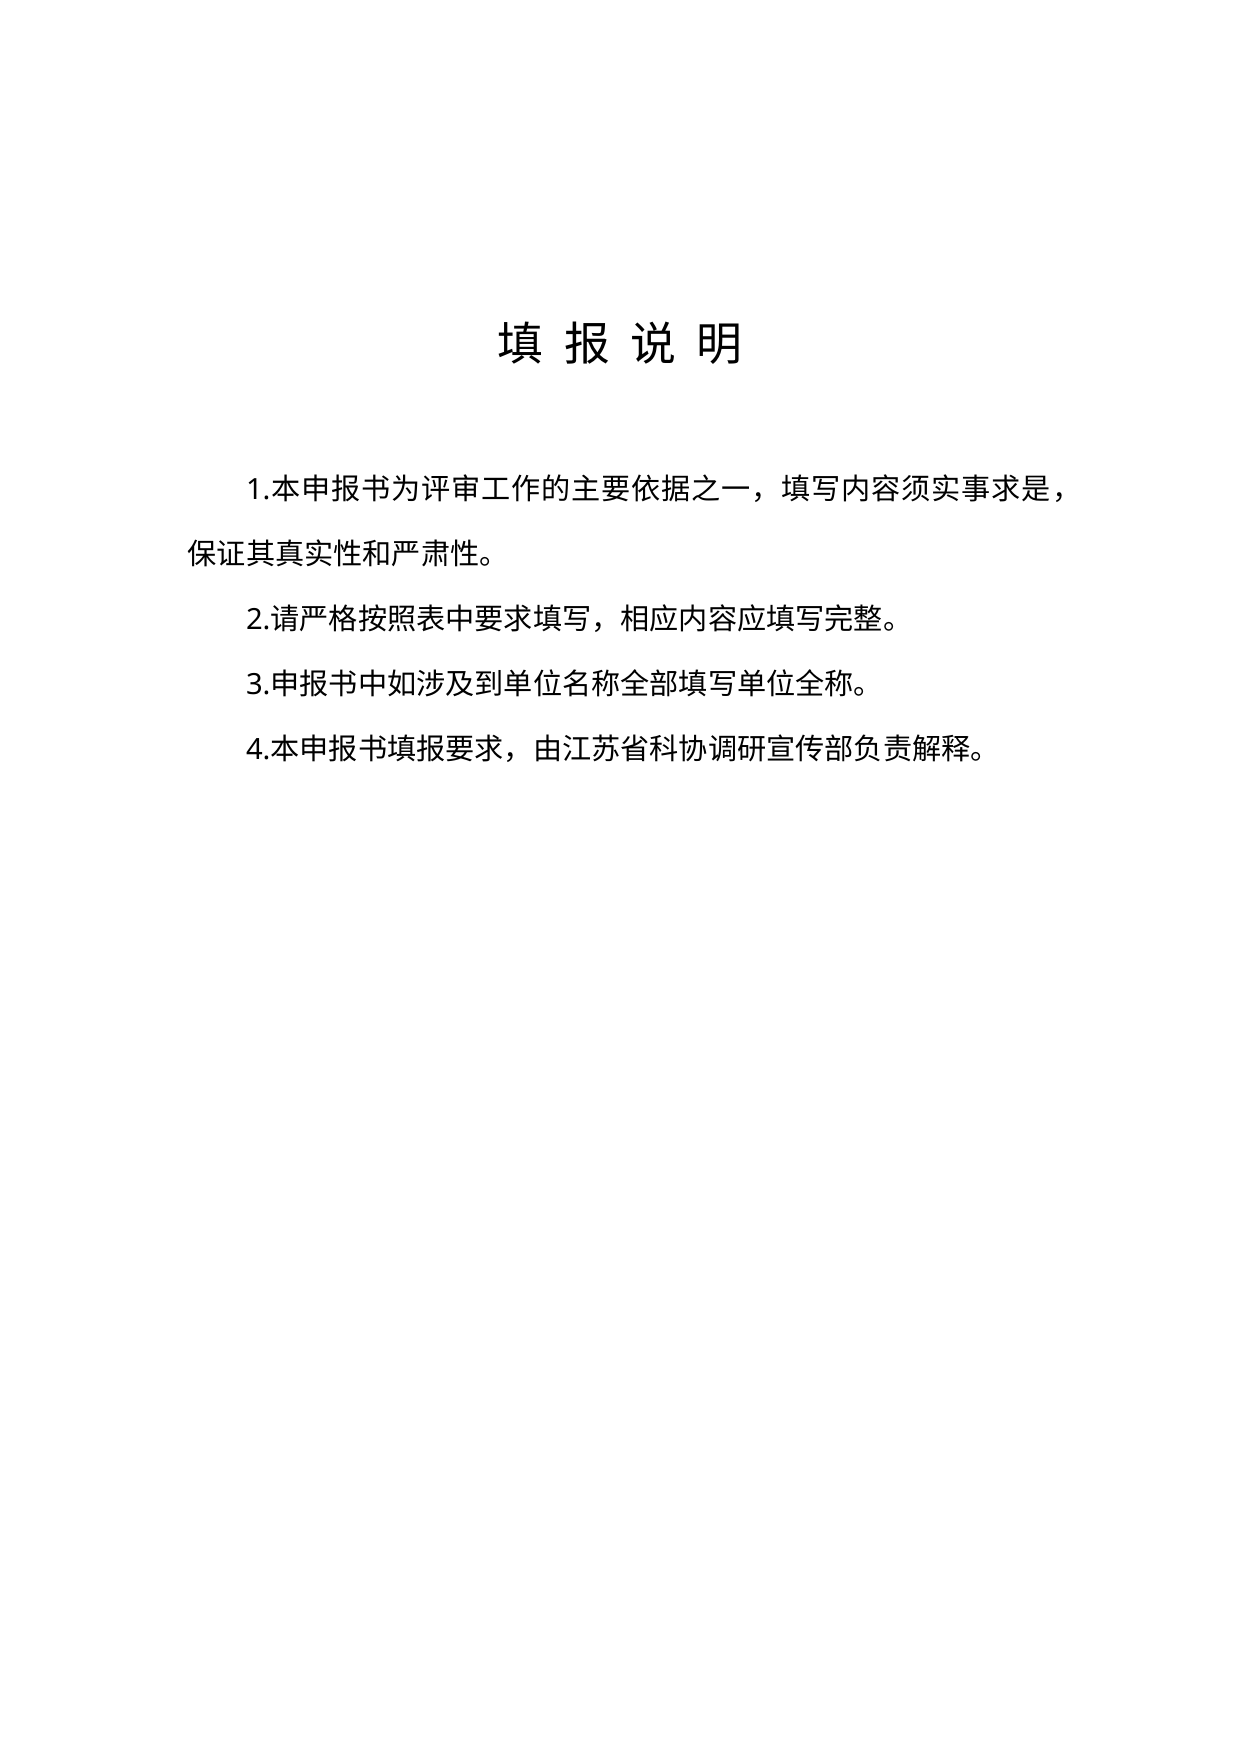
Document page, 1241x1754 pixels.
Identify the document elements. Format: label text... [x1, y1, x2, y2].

text 填 报 说 明 [187, 292, 1053, 389]
text 3.申报书中如涉及到单位名称全部填写单位全称。 [187, 649, 1053, 714]
text 2.请严格按照表中要求填写，相应内容应填写完整。 [187, 584, 1053, 649]
text 4.本申报书填报要求，由江苏省科协调研宣传部负责解释。 [187, 714, 1053, 779]
text 1.本申报书为评审工作的主要依据之一，填写内容须实事求是，保证其真实性和严肃性。 [187, 454, 1053, 584]
